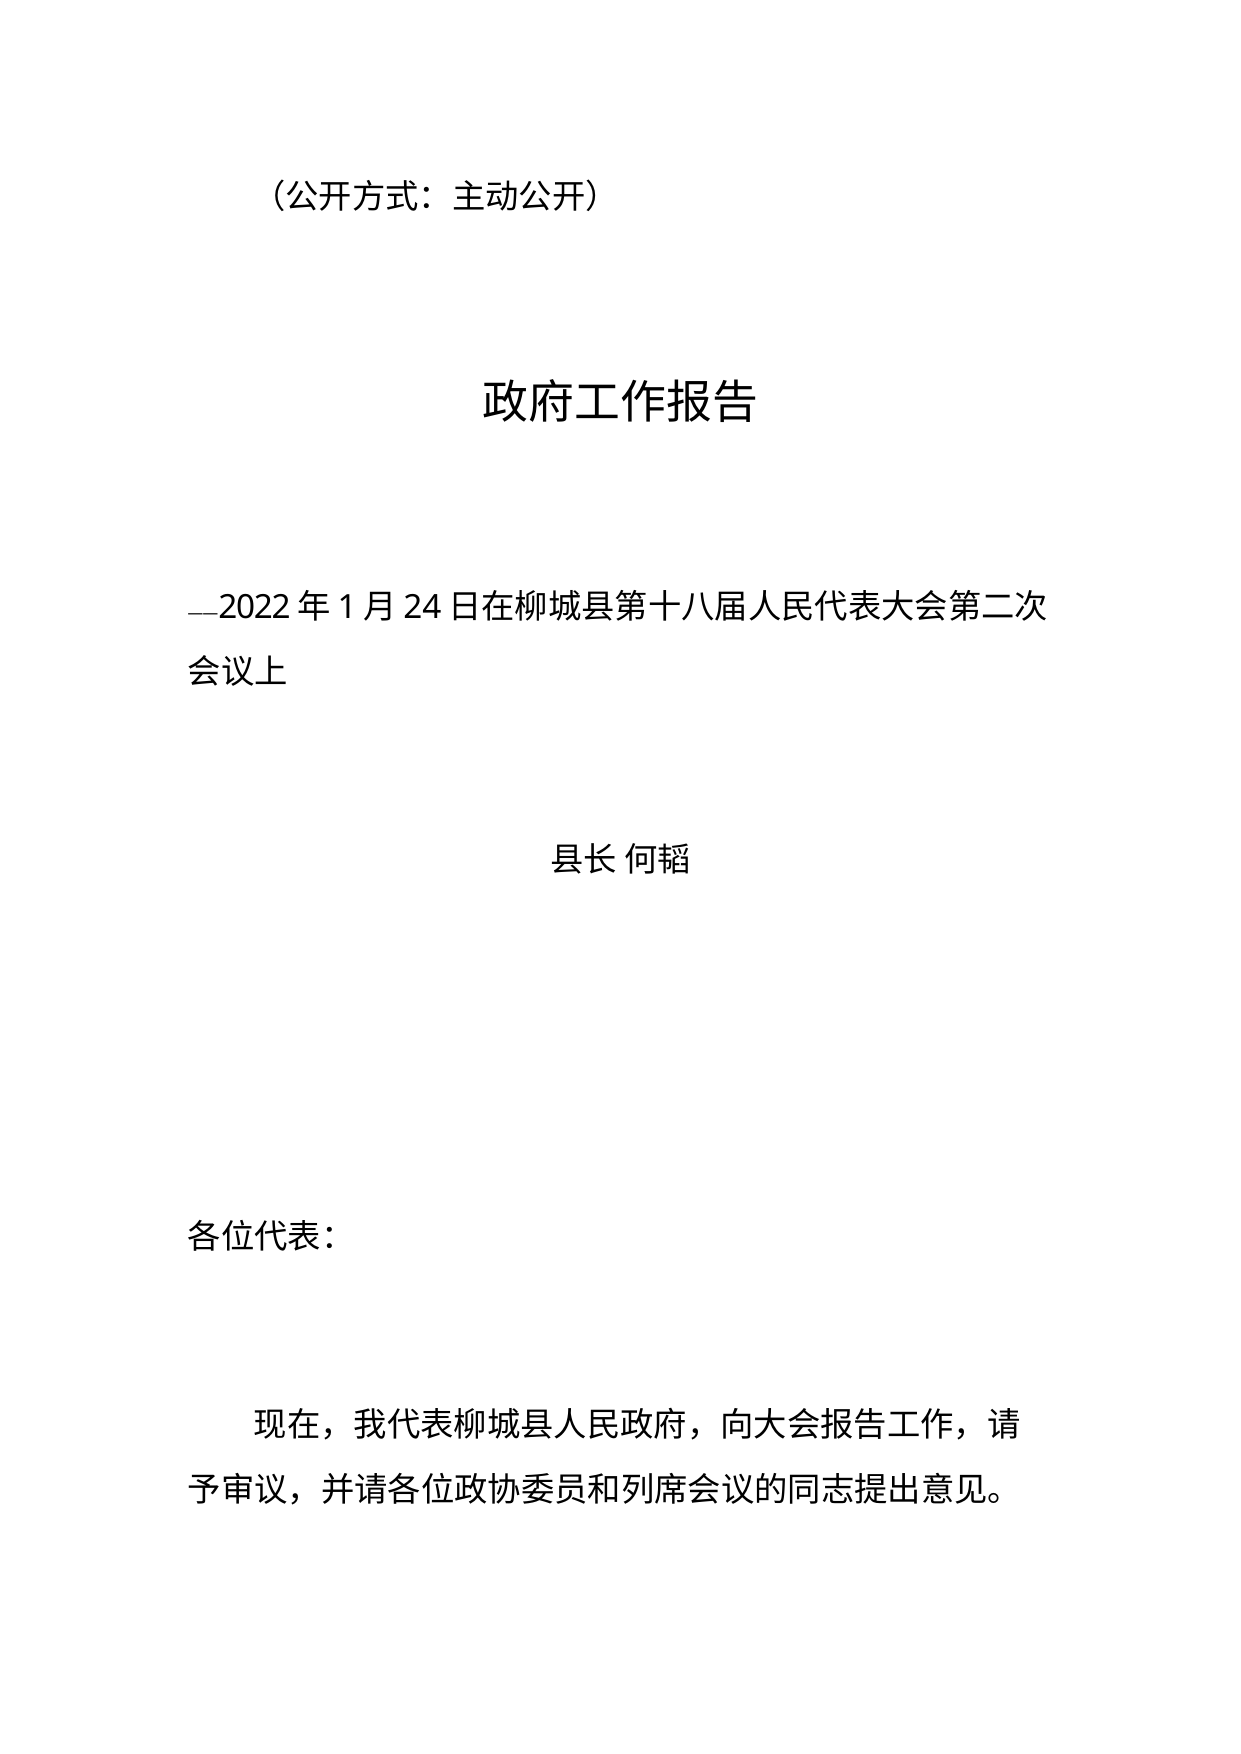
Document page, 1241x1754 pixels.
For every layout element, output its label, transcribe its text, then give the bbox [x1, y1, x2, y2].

text （公开方式：主动公开） [187, 162, 1053, 227]
text 政府工作报告 [187, 350, 1053, 448]
text 县长 何韬 [187, 824, 1053, 889]
text 各位代表： [187, 1201, 1053, 1266]
text ——2022年1月24日在柳城县第十八届人民代表大会第二次会议上 [187, 571, 1053, 701]
text 现在，我代表柳城县人民政府，向大会报告工作，请予审议，并请各位政协委员和列席会议的同志提出意见。 [187, 1389, 1053, 1519]
